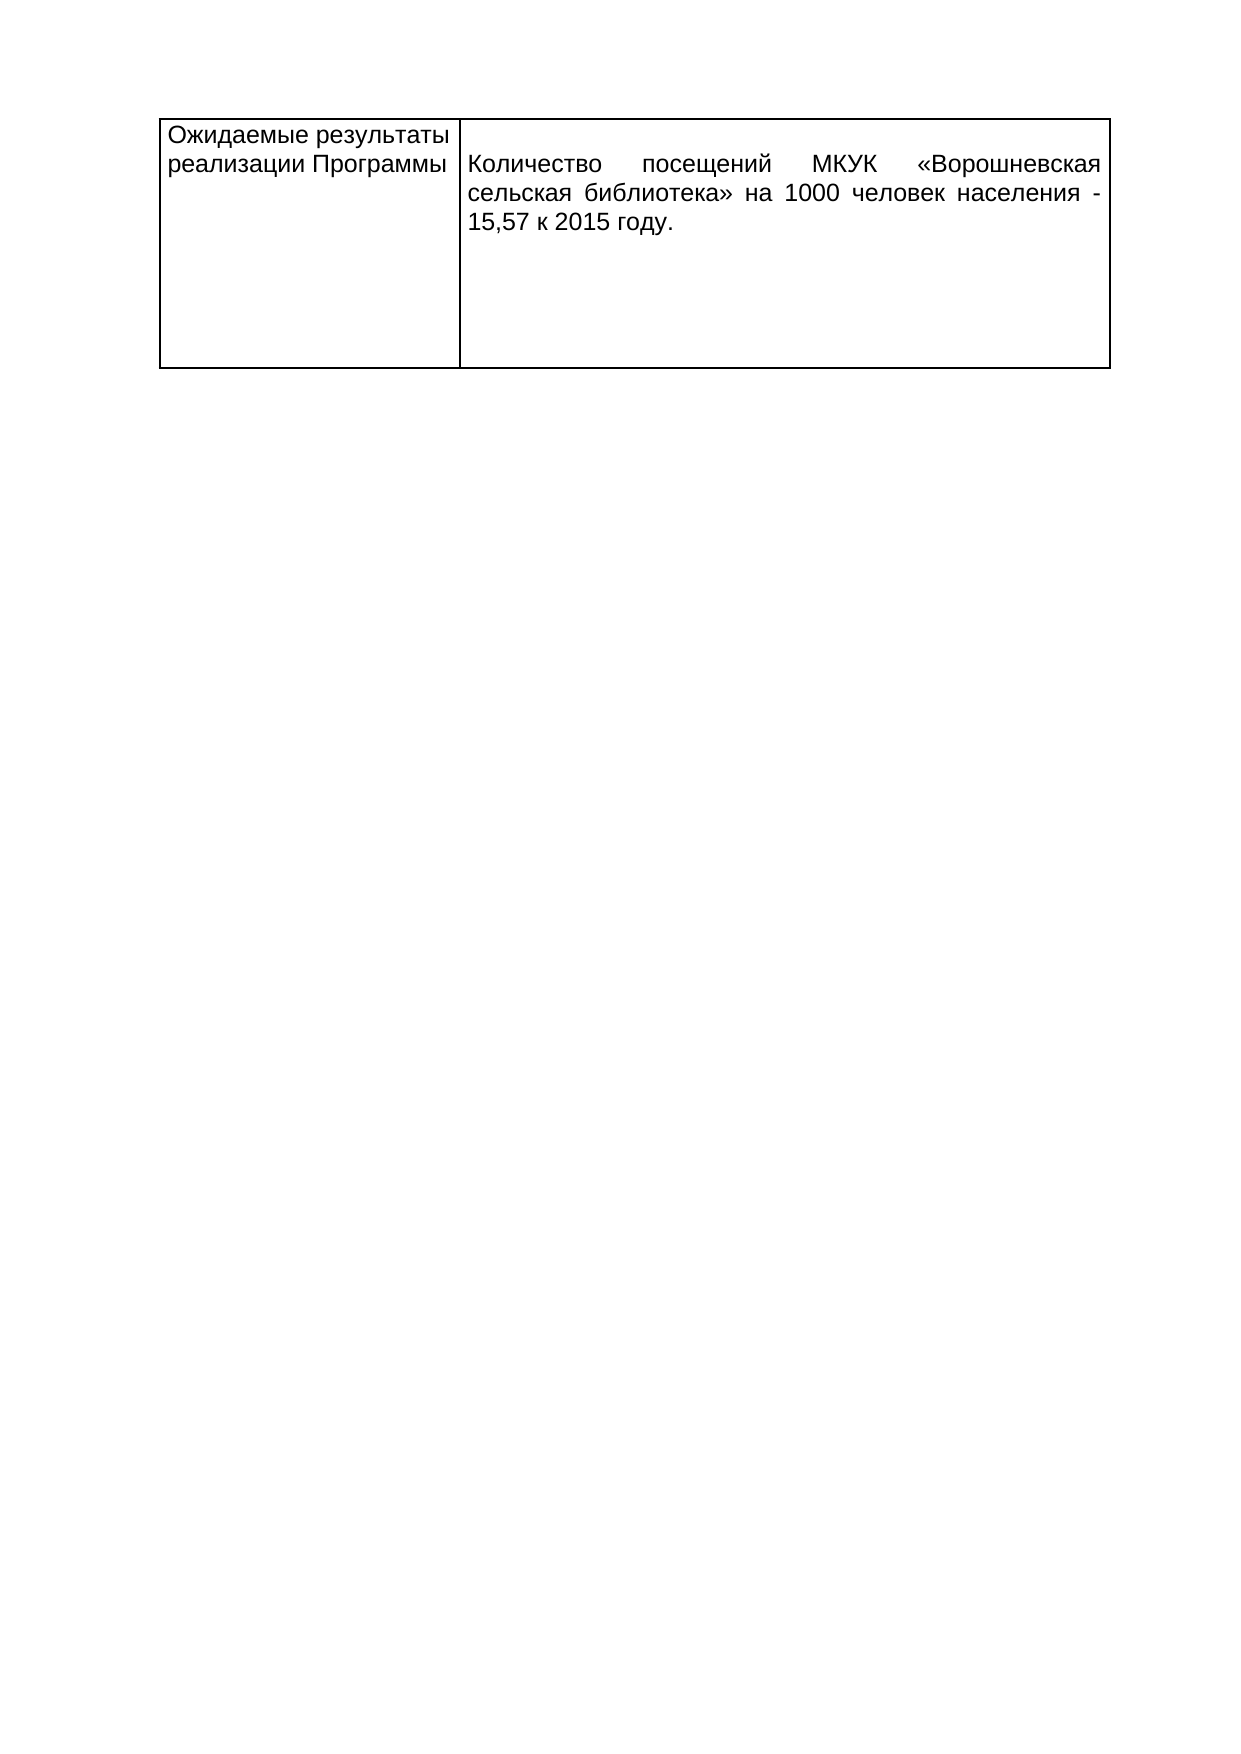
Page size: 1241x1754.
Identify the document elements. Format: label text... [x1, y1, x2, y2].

table_cell Количество посещений МКУК «Ворошневская сельская библиотека» на 1000 человек населения -15,57 к 2015 году. [461, 120, 1109, 367]
table_cell Ожидаемые результаты реализации Программы [161, 120, 459, 367]
